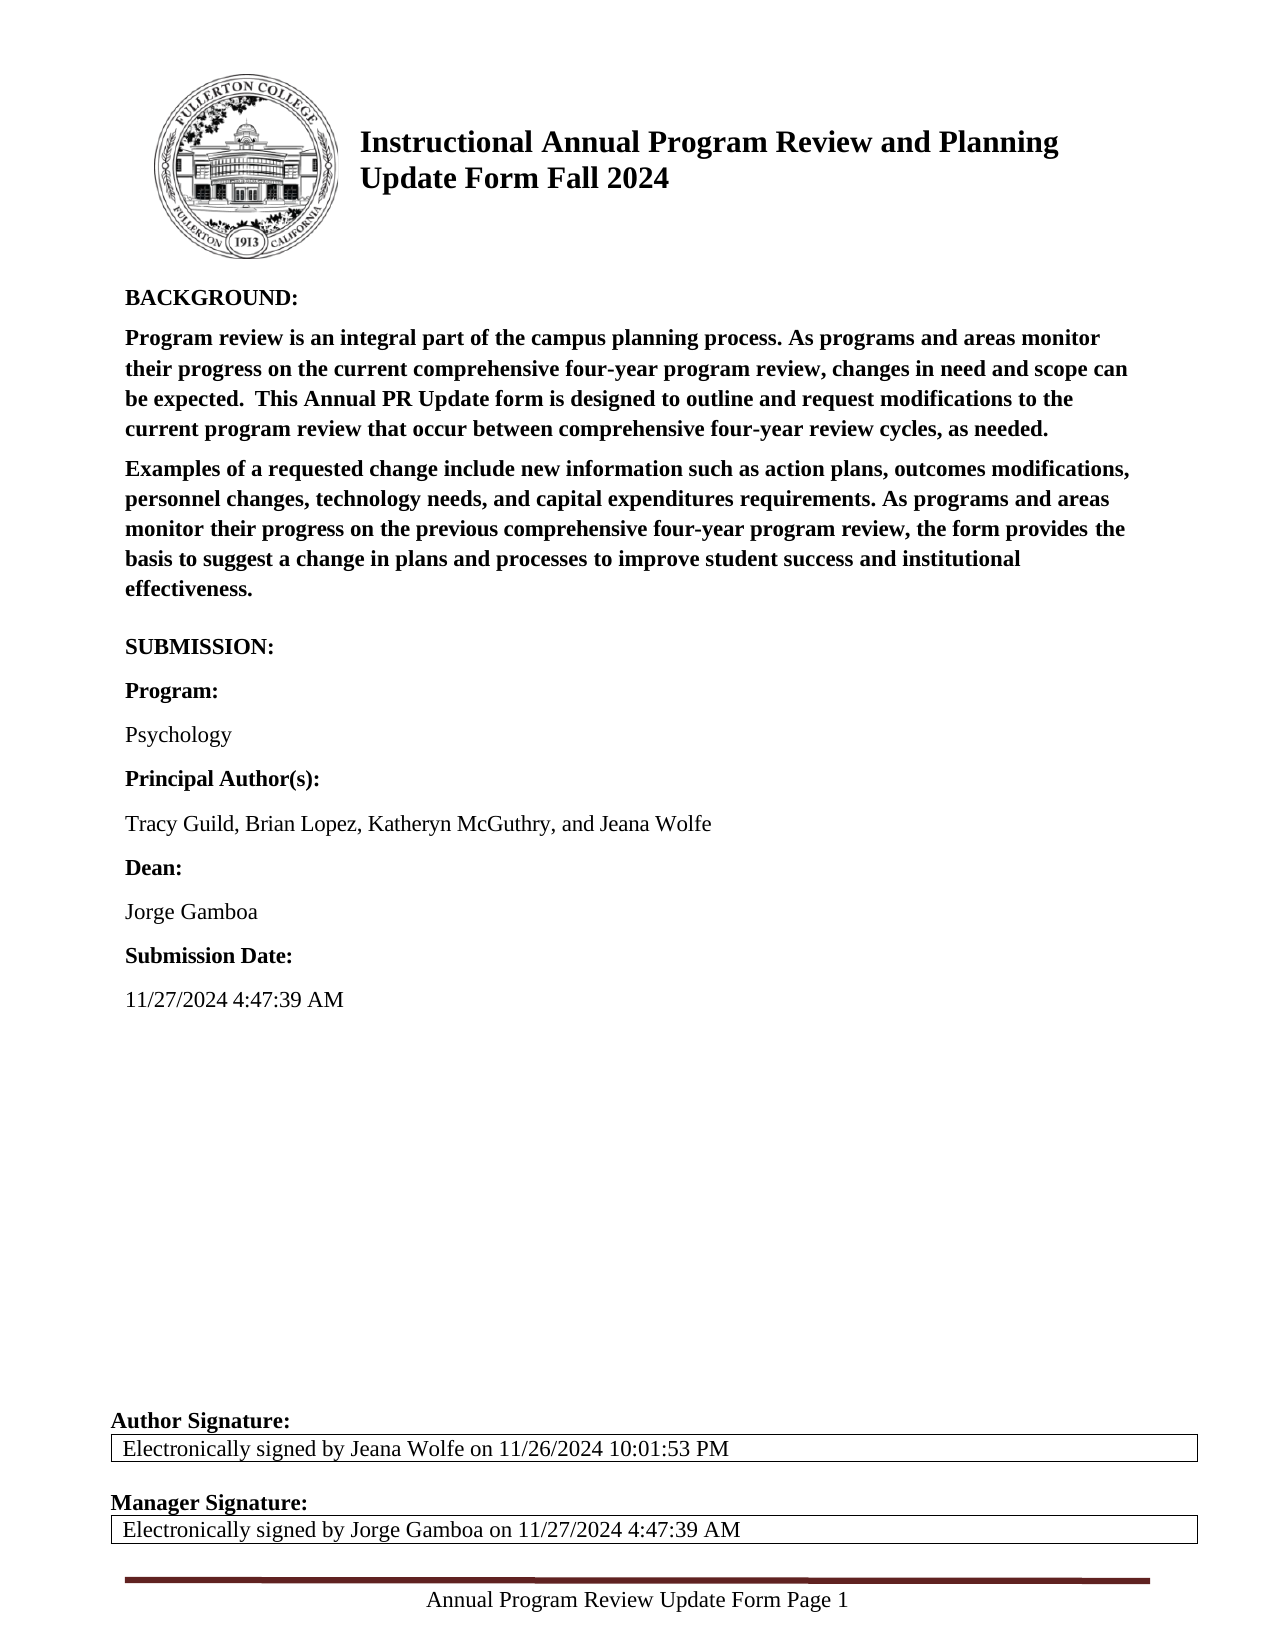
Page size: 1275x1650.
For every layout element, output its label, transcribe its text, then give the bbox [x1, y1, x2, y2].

text Manager Signature: [110, 1462, 1198, 1515]
text Dean: [125, 854, 1198, 880]
text Program: [125, 677, 1198, 704]
subtitle BACKGROUND: [125, 284, 1198, 311]
text 11/27/2024 4:47:39 AM [125, 986, 1198, 1012]
title Instructional Annual Program Review and Planning Update Form Fall 2024 [359, 123, 1150, 195]
text Psychology [125, 721, 1198, 748]
subtitle SUBMISSION: [125, 633, 1198, 660]
text Examples of a requested change include new information such as action plans, outcomes modifications, personnel changes, technology needs, and capital expenditures requirements. As programs and areas monitor their progress on the previous comprehensive four-year program review, the form provides the basis to suggest a change in plans and processes to improve student success and institutional effectiveness. [125, 455, 1150, 602]
text Principal Author(s): [125, 766, 1198, 792]
text Program review is an integral part of the campus planning process. As programs and areas monitor their progress on the current comprehensive four-year program review, changes in need and scope can be expected. This Annual PR Update form is designed to outline and request modifications to the current program review that occur between comprehensive four-year review cycles, as needed. [125, 324, 1150, 441]
text Submission Date: [125, 942, 1198, 968]
text Author Signature: [110, 1407, 1198, 1434]
table_header Electronically signed by Jorge Gamboa on 11/27/2024 4:47:39 AM [112, 1516, 1197, 1542]
table_header Electronically signed by Jeana Wolfe on 11/26/2024 10:01:53 PM [112, 1435, 1197, 1461]
text Jorge Gamboa [125, 898, 1198, 924]
text Tracy Guild, Brian Lopez, Katheryn McGuthry, and Jeana Wolfe [125, 809, 1198, 836]
picture [154, 74, 339, 259]
